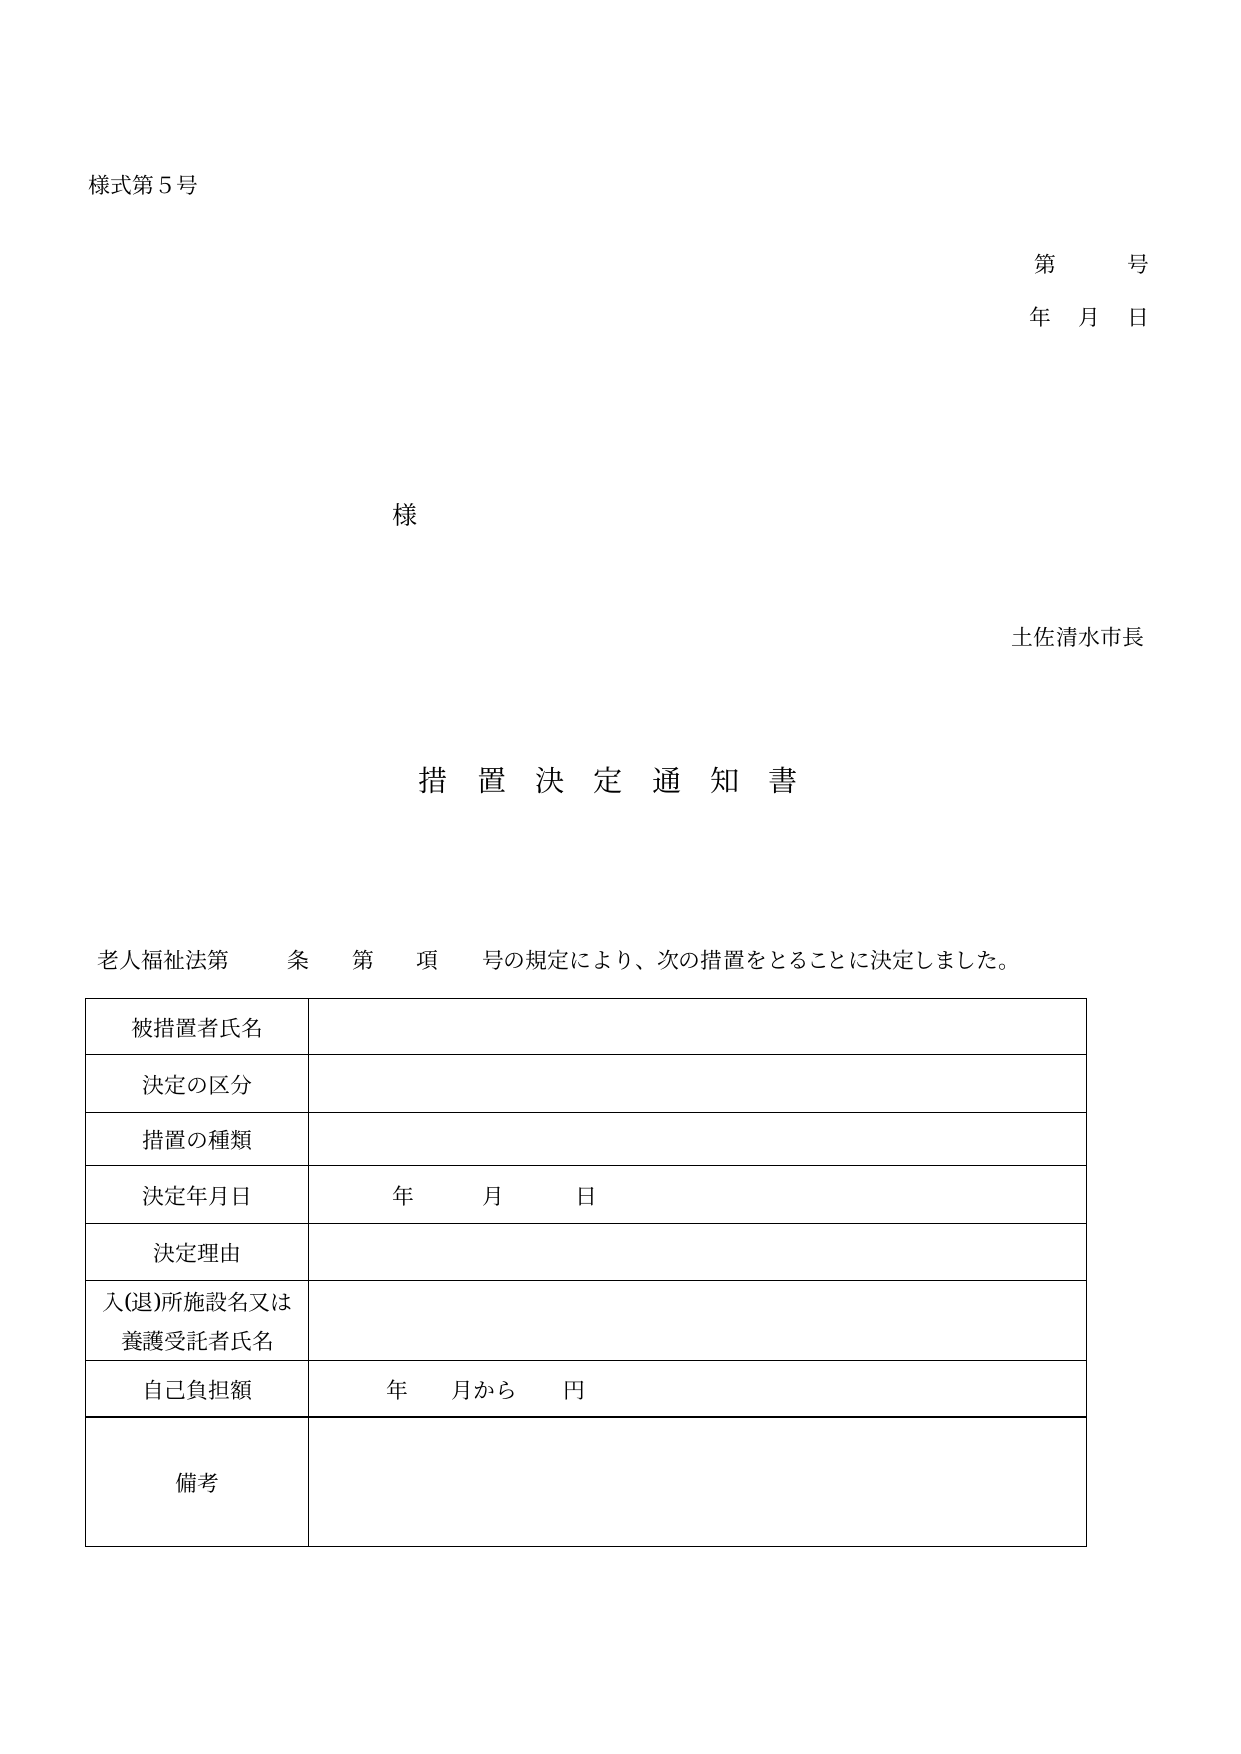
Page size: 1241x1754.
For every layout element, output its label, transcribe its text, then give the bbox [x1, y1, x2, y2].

table_cell 年 月から 円 [309, 1361, 1086, 1416]
table_cell 決定の区分 [86, 1055, 308, 1112]
table_cell 入(退)所施設名又は養護受託者氏名 [86, 1281, 308, 1360]
table_header 被措置者氏名 [86, 999, 308, 1054]
table_header [309, 999, 1086, 1054]
text 第 号 [89, 244, 1152, 283]
table_cell [309, 1418, 1086, 1546]
text 措 置 決 定 通 知 書 [89, 739, 1152, 819]
table_cell [309, 1055, 1086, 1112]
table_cell [309, 1281, 1086, 1360]
table_cell [309, 1224, 1086, 1280]
table_cell 措置の種類 [86, 1113, 308, 1165]
table_cell 年 月 日 [309, 1166, 1086, 1223]
text 様式第５号 [89, 164, 1152, 204]
table_cell [309, 1113, 1086, 1165]
text 老人福祉法第 条 第 項 号の規定により、次の措置をとることに決定しました。 [89, 939, 1152, 979]
table_cell 決定理由 [86, 1224, 308, 1280]
table_cell 備考 [86, 1418, 308, 1546]
text 土佐清水市長 [89, 617, 1152, 656]
table_cell 自己負担額 [86, 1361, 308, 1416]
text 様 [89, 494, 1152, 533]
table_cell 決定年月日 [86, 1166, 308, 1223]
text 年 月 日 [89, 296, 1152, 335]
